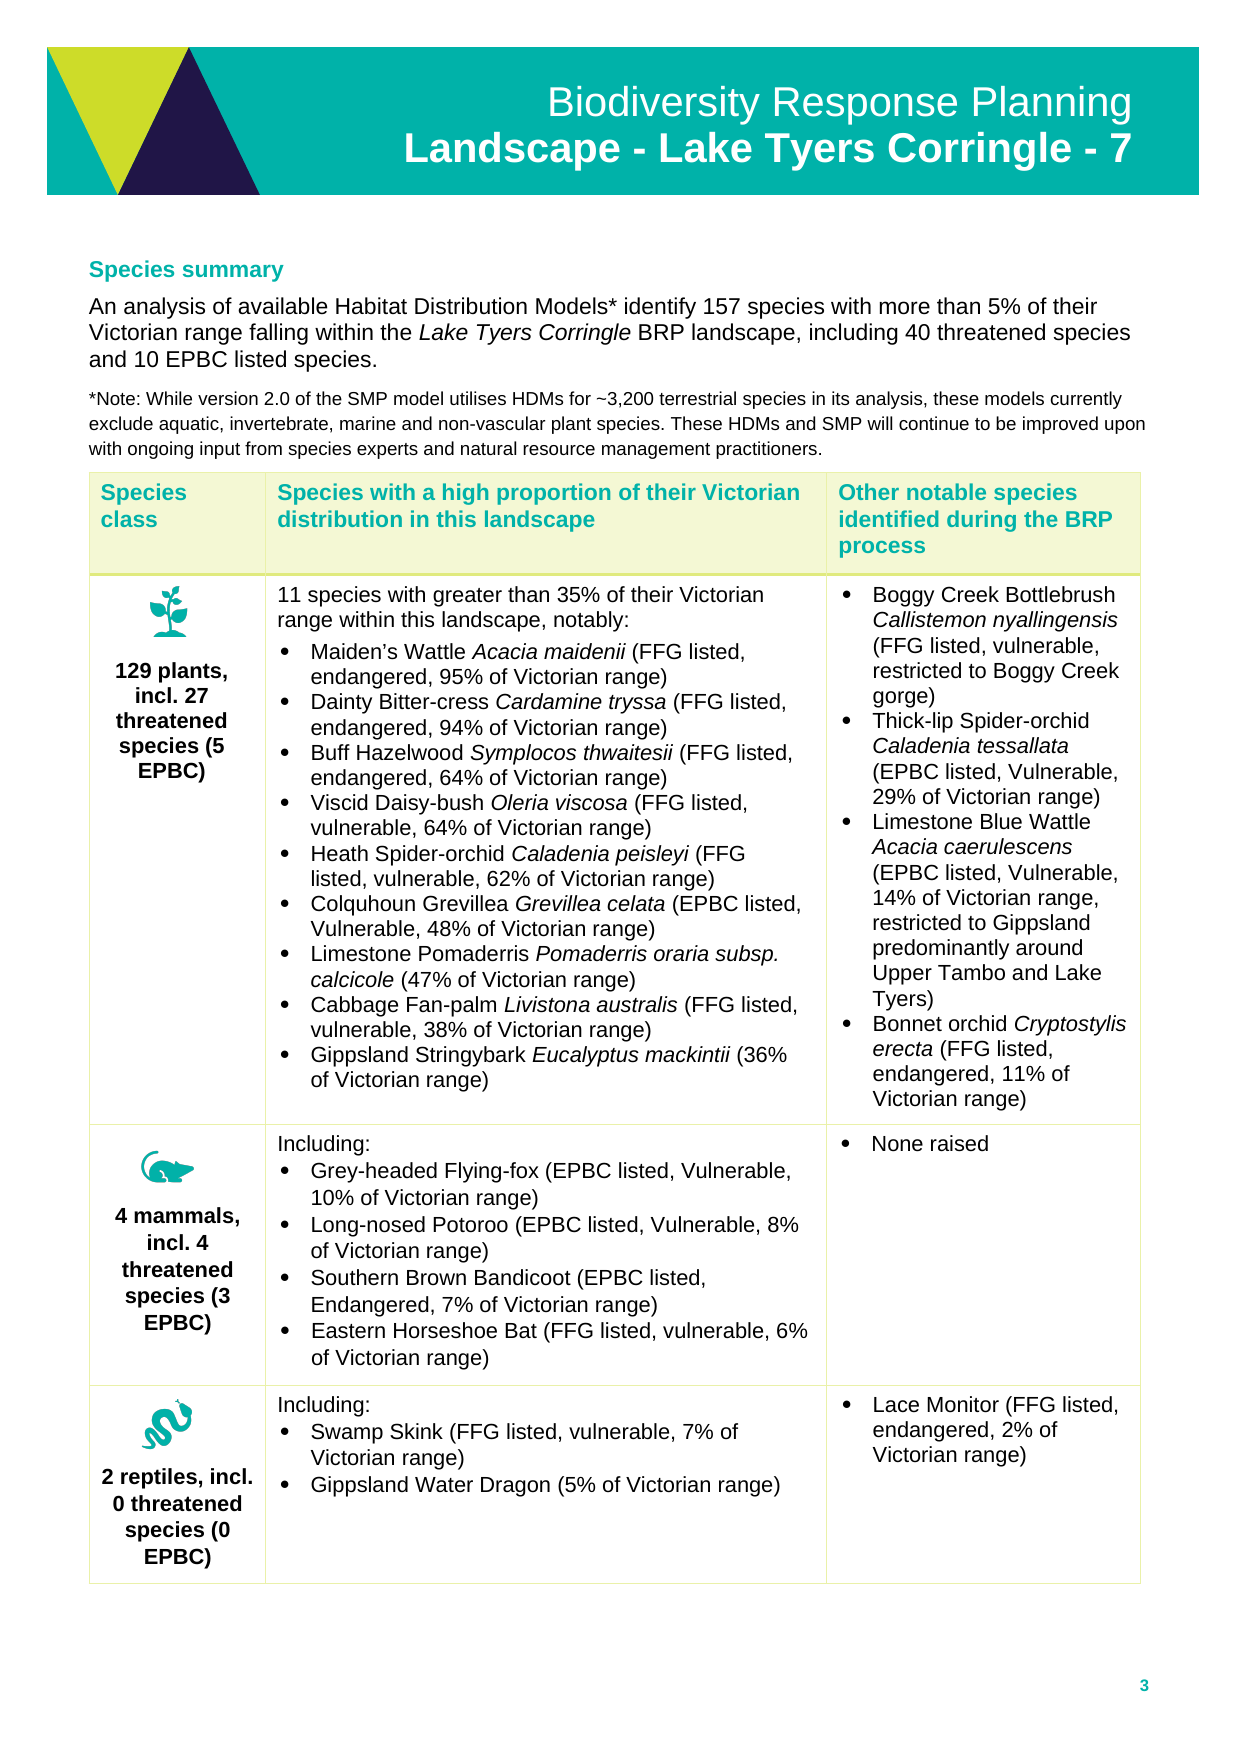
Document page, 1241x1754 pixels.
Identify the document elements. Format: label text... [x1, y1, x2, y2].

picture [138, 581, 199, 642]
table_cell None raised [827, 1125, 1140, 1384]
table_header Species with a high proportion of their Victorian distribution in this landscape [266, 473, 826, 573]
table_header Species class [90, 473, 265, 573]
table_cell 2 reptiles, incl. 0 threatened species (0 EPBC) [90, 1386, 265, 1583]
text *Note: While version 2.0 of the SMP model utilises HDMs for ~3,200 terrestrial species in its analysis, these models currently exclude aquatic, invertebrate, marine and non-vascular plant species. These HDMs and SMP will continue to be improved upon with ongoing input from species experts and natural resource management practitioners. [89, 384, 1152, 459]
table_cell 11 species with greater than 35% of their Victorian range within this landscape, notably: Maiden’s Wattle Acacia maidenii (FFG listed, endangered, 95% of Victorian range) Dainty Bitter-cress Cardamine tryssa (FFG listed, endangered, 94% of Victorian range) Buff Hazelwood Symplocos thwaitesii (FFG listed, endangered, 64% of Victorian range) Viscid Daisy-bush Oleria viscosa (FFG listed, vulnerable, 64% of Victorian range) Heath Spider-orchid Caladenia peisleyi (FFG listed, vulnerable, 62% of Victorian range) Colquhoun Grevillea Grevillea celata (EPBC listed, Vulnerable, 48% of Victorian range) Limestone Pomaderris Pomaderris oraria subsp. calcicole (47% of Victorian range) Cabbage Fan-palm Livistona australis (FFG listed, vulnerable, 38% of Victorian range) Gippsland Stringybark Eucalyptus mackintii (36% of Victorian range) [266, 576, 826, 1124]
table_cell 129 plants, incl. 27 threatened species (5 EPBC) [90, 576, 265, 1124]
table_header Other notable species identified during the BRP process [827, 473, 1140, 573]
table_cell 4 mammals, incl. 4 threatened species (3 EPBC) [90, 1125, 265, 1384]
picture [137, 1394, 196, 1453]
table_cell Boggy Creek Bottlebrush Callistemon nyallingensis (FFG listed, vulnerable, restricted to Boggy Creek gorge) Thick-lip Spider-orchid Caladenia tessallata (EPBC listed, Vulnerable, 29% of Victorian range) Limestone Blue Wattle Acacia caerulescens (EPBC listed, Vulnerable, 14% of Victorian range, restricted to Gippsland predominantly around Upper Tambo and Lake Tyers) Bonnet orchid Cryptostylis erecta (FFG listed, endangered, 11% of Victorian range) [827, 576, 1140, 1124]
subtitle Species summary [89, 255, 1152, 282]
text An analysis of available Habitat Distribution Models* identify 157 species with more than 5% of their Victorian range falling within the Lake Tyers Corringle BRP landscape, including 40 threatened species and 10 EPBC listed species. [89, 293, 1152, 372]
table_cell Lace Monitor (FFG listed, endangered, 2% of Victorian range) [827, 1386, 1140, 1583]
picture [136, 1135, 199, 1198]
table_cell Including: Swamp Skink (FFG listed, vulnerable, 7% of Victorian range) Gippsland Water Dragon (5% of Victorian range) [266, 1386, 826, 1583]
table_cell Including: Grey-headed Flying-fox (EPBC listed, Vulnerable, 10% of Victorian range) Long-nosed Potoroo (EPBC listed, Vulnerable, 8% of Victorian range) Southern Brown Bandicoot (EPBC listed, Endangered, 7% of Victorian range) Eastern Horseshoe Bat (FFG listed, vulnerable, 6% of Victorian range) [266, 1125, 826, 1384]
